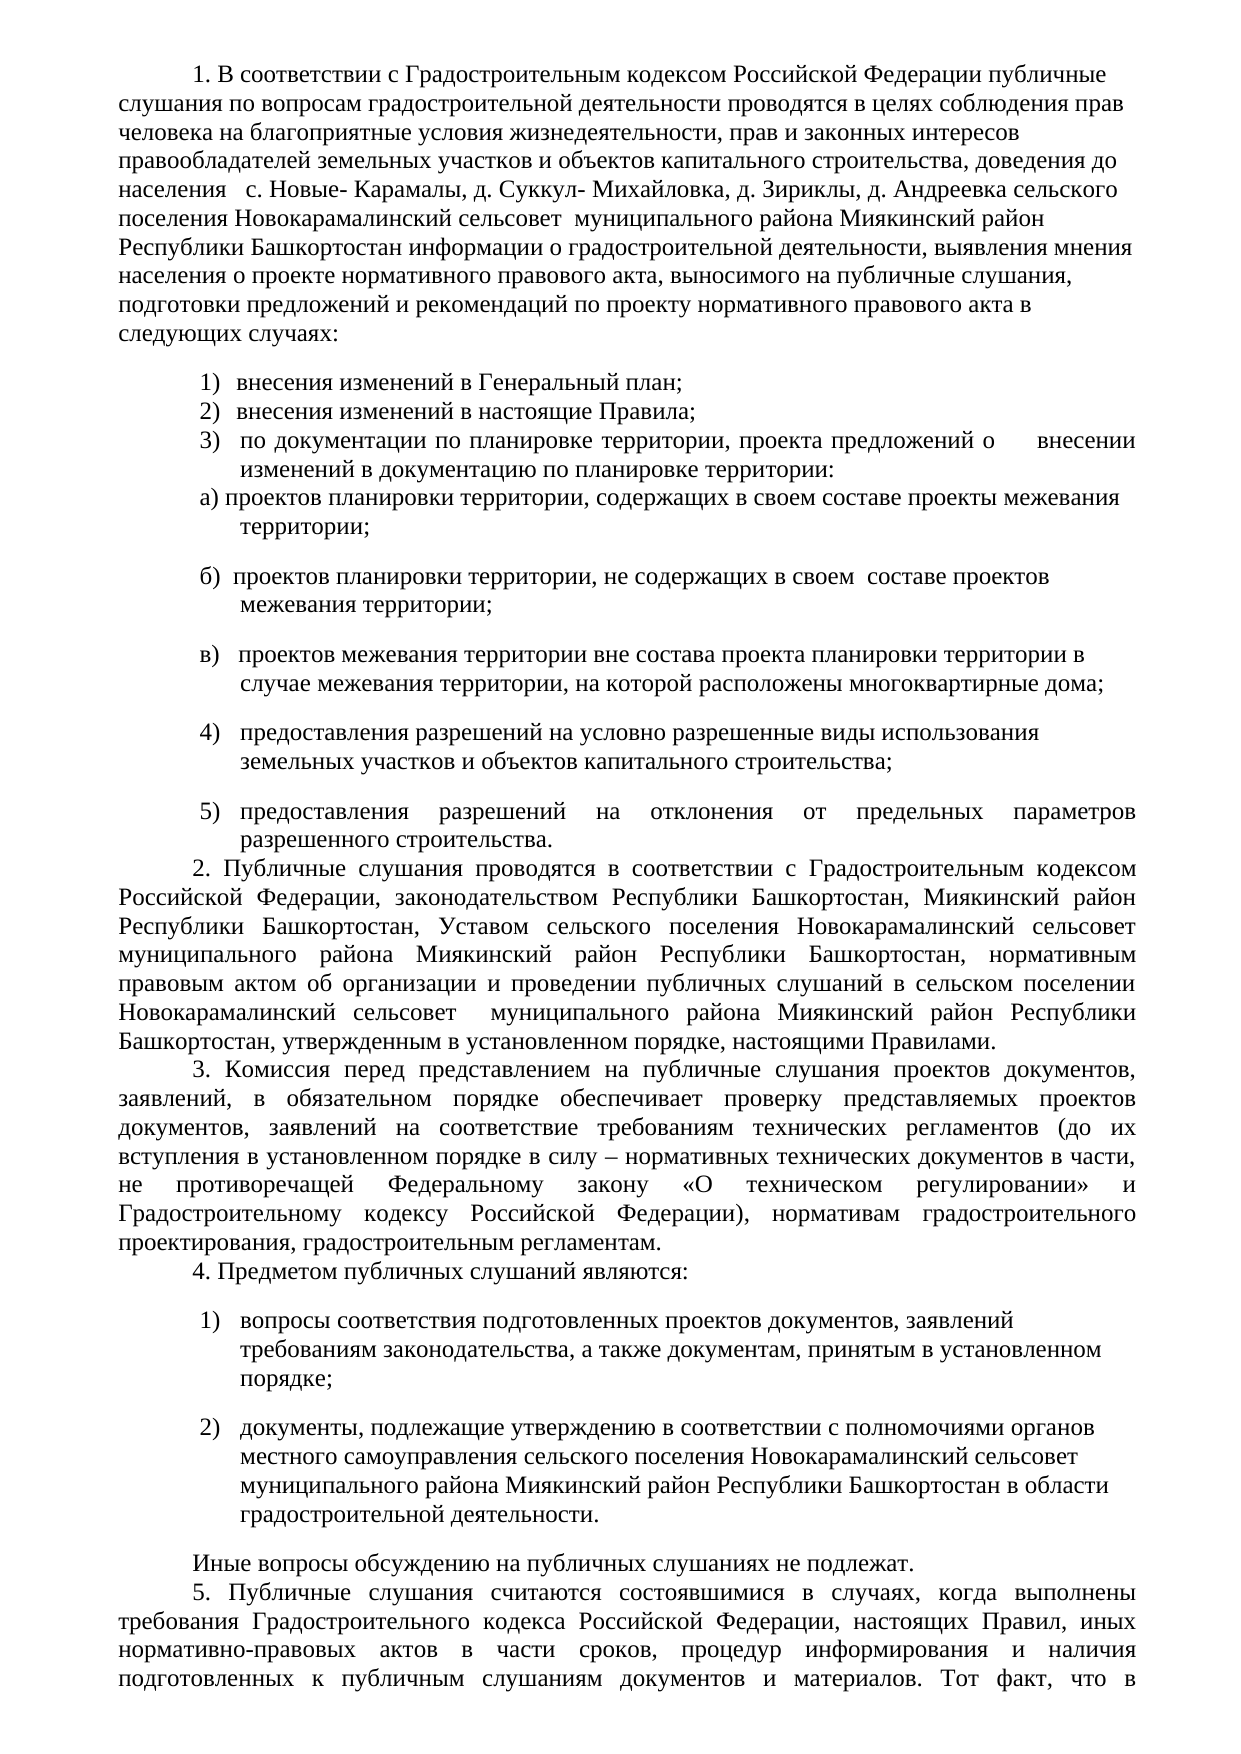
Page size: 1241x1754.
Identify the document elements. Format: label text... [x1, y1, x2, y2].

list внесения изменений в Генеральный план; [199, 367, 1137, 396]
list внесения изменений в настоящие Правила; [199, 396, 1137, 425]
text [118, 1577, 1137, 1692]
text 3. Комиссия перед представлением на публичные слушания проектов документов, заявлений, в обязательном порядке обеспечивает проверку представляемых проектов документов, заявлений на соответствие требованиям технических регламентов (до их вступления в установленном порядке в силу – нормативных технических документов в части, не противоречащей Федеральному закону «О техническом регулировании» и Градостроительному кодексу Российской Федерации), нормативам градостроительного проектирования, градостроительным регламентам. [118, 1054, 1137, 1256]
text а) проектов планировки территории, содержащих в своем составе проекты межевания территории; [199, 482, 1137, 540]
text Иные вопросы обсуждению на публичных слушаниях не подлежат. [118, 1548, 1137, 1577]
text 1) вопросы соответствия подготовленных проектов документов, заявлений требованиям законодательства, а также документам, принятым в установленном порядке; [199, 1305, 1137, 1392]
text 2. Публичные слушания проводятся в соответствии с Градостроительным кодексом Российской Федерации, законодательством Республики Башкортостан, Миякинский район Республики Башкортостан, Уставом сельского поселения Новокарамалинский сельсовет муниципального района Миякинский район Республики Башкортостан, нормативным правовым актом об организации и проведении публичных слушаний в сельском поселении Новокарамалинский сельсовет муниципального района Миякинский район Республики Башкортостан, утвержденным в установленном порядке, настоящими Правилами. [118, 853, 1137, 1054]
text 4. Предметом публичных слушаний являются: [118, 1256, 1137, 1284]
text 4) предоставления разрешений на условно разрешенные виды использования земельных участков и объектов капитального строительства; [199, 717, 1137, 775]
text 5) предоставления разрешений на отклонения от предельных параметров разрешенного строительства. [199, 796, 1137, 853]
text 1. В соответствии с Градостроительным кодексом Российской Федерации публичные слушания по вопросам градостроительной деятельности проводятся в целях соблюдения прав человека на благоприятные условия жизнедеятельности, прав и законных интересов правообладателей земельных участков и объектов капитального строительства, доведения до населения с. Новые- Карамалы, д. Суккул- Михайловка, д. Зириклы, д. Андреевка сельского поселения Новокарамалинский сельсовет муниципального района Миякинский район Республики Башкортостан информации о градостроительной деятельности, выявления мнения населения о проекте нормативного правового акта, выносимого на публичные слушания, подготовки предложений и рекомендаций по проекту нормативного правового акта в следующих случаях: [118, 59, 1137, 347]
list по документации по планировке территории, проекта предложений о внесении изменений в документацию по планировке территории: [199, 425, 1137, 482]
text в) проектов межевания территории вне состава проекта планировки территории в случае межевания территории, на которой расположены многоквартирные дома; [199, 639, 1137, 697]
text 2) документы, подлежащие утверждению в соответствии с полномочиями органов местного самоуправления сельского поселения Новокарамалинский сельсовет муниципального района Миякинский район Республики Башкортостан в области градостроительной деятельности. [199, 1412, 1137, 1527]
text б) проектов планировки территории, не содержащих в своем составе проектов межевания территории; [199, 561, 1137, 618]
